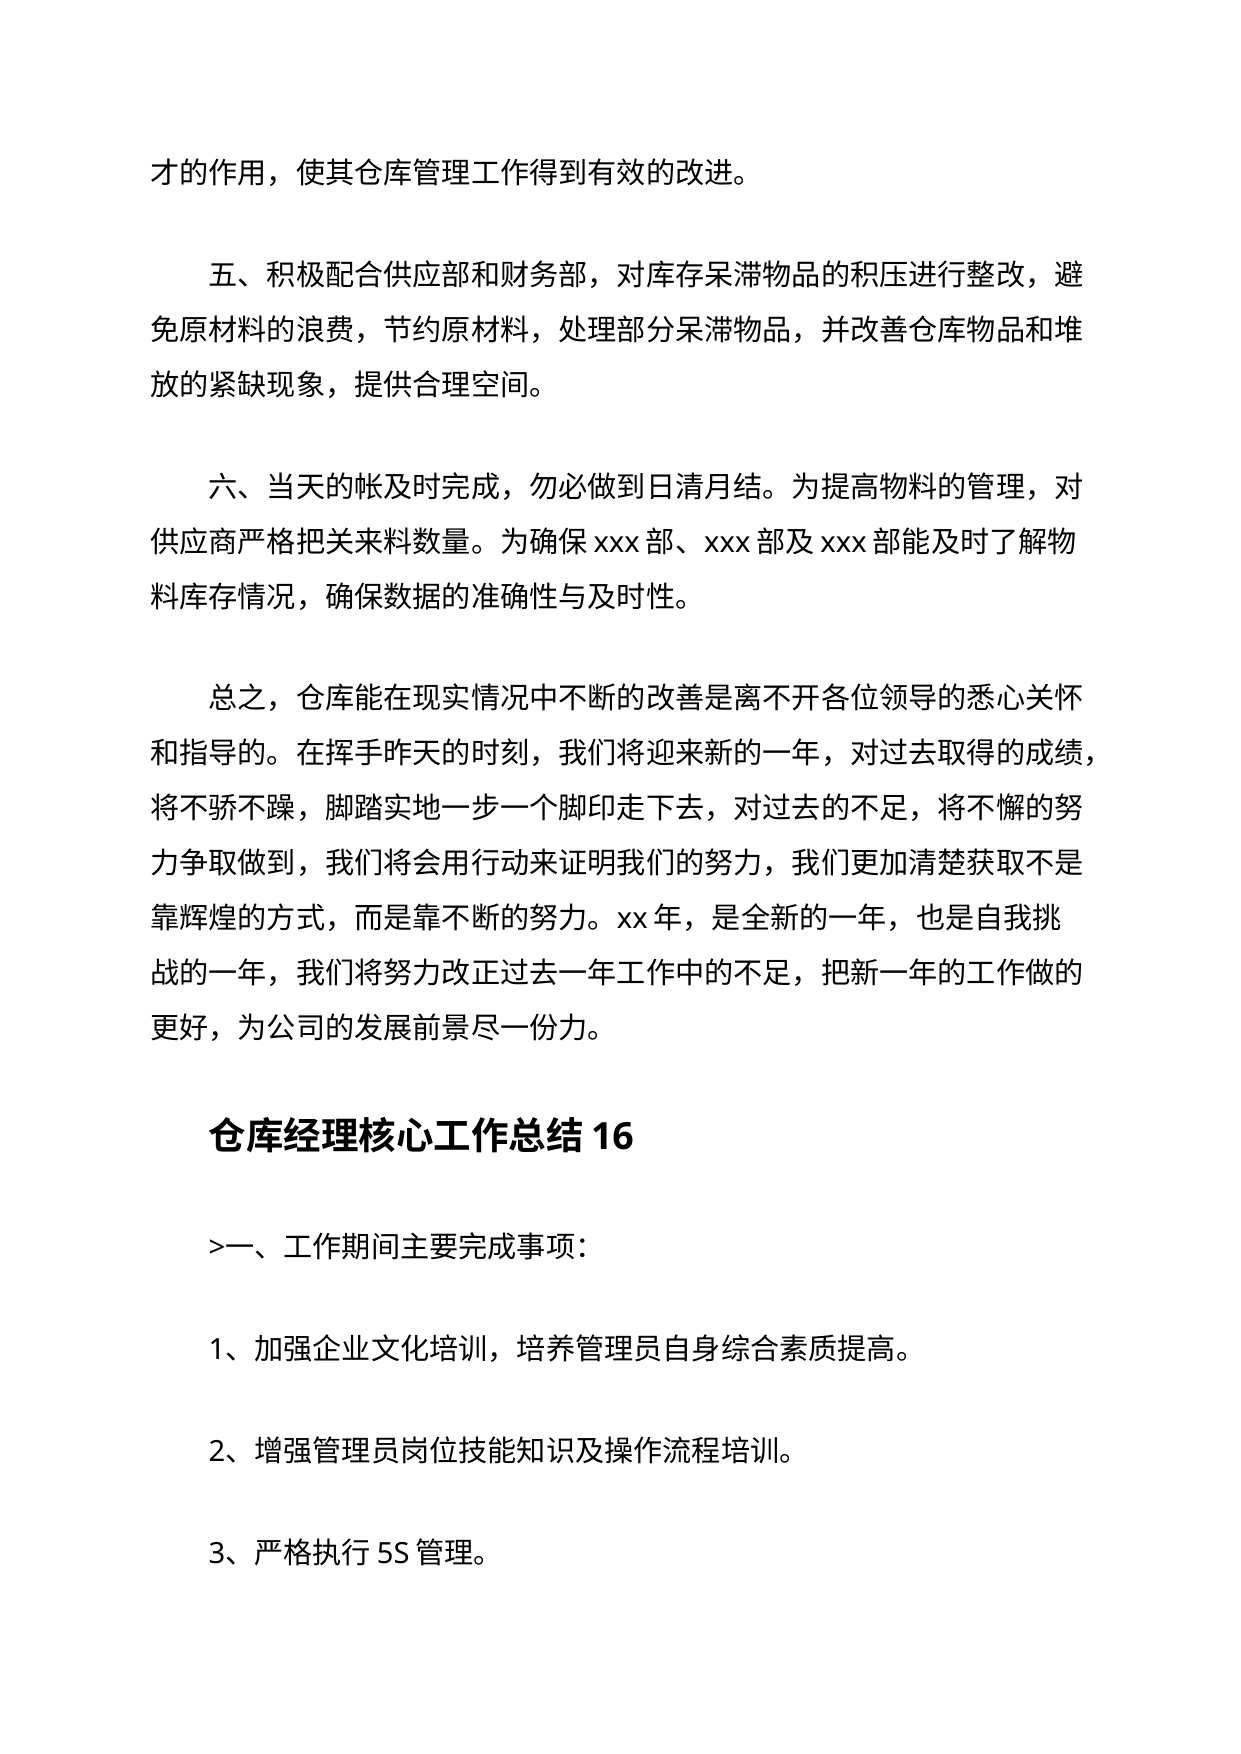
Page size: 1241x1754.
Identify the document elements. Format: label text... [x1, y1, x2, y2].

text 3、严格执行5S管理。 [150, 1530, 1090, 1572]
text >一、工作期间主要完成事项： [150, 1224, 1090, 1266]
text 总之，仓库能在现实情况中不断的改善是离不开各位领导的悉心关怀和指导的。在挥手昨天的时刻，我们将迎来新的一年，对过去取得的成绩，将不骄不躁，脚踏实地一步一个脚印走下去，对过去的不足，将不懈的努力争取做到，我们将会用行动来证明我们的努力，我们更加清楚获取不是靠辉煌的方式，而是靠不断的努力。xx年，是全新的一年，也是自我挑战的一年，我们将努力改正过去一年工作中的不足，把新一年的工作做的更好，为公司的发展前景尽一份力。 [150, 675, 1090, 1047]
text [150, 150, 1090, 192]
text 1、加强企业文化培训，培养管理员自身综合素质提高。 [150, 1326, 1090, 1368]
text 仓库经理核心工作总结16 [150, 1106, 1090, 1161]
text 五、积极配合供应部和财务部，对库存呆滞物品的积压进行整改，避免原材料的浪费，节约原材料，处理部分呆滞物品，并改善仓库物品和堆放的紧缺现象，提供合理空间。 [150, 252, 1090, 404]
text 六、当天的帐及时完成，勿必做到日清月结。为提高物料的管理，对供应商严格把关来料数量。为确保xxx部、xxx部及xxx部能及时了解物料库存情况，确保数据的准确性与及时性。 [150, 463, 1090, 616]
text 2、增强管理员岗位技能知识及操作流程培训。 [150, 1428, 1090, 1470]
